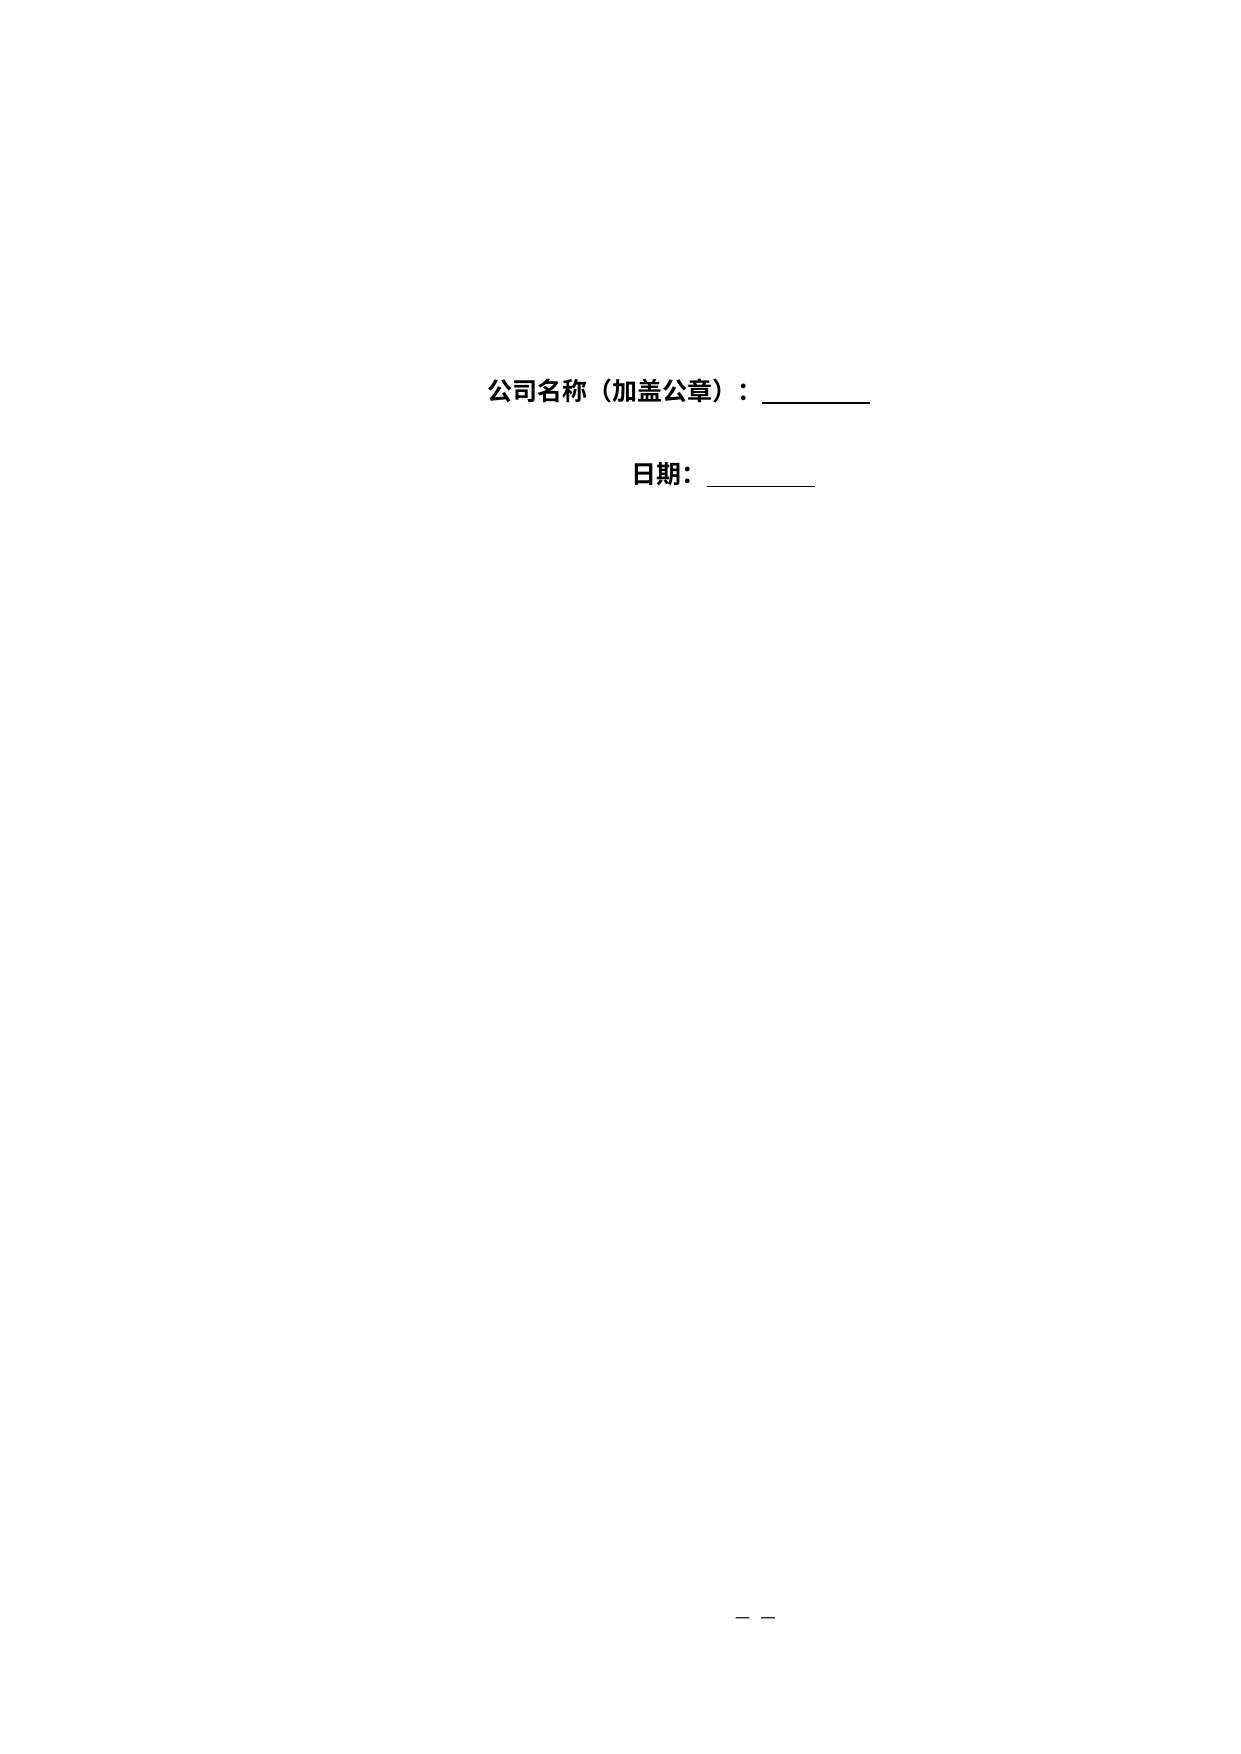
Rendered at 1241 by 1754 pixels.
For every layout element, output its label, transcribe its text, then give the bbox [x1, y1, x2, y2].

text 公司名称（加盖公章）： [253, 357, 1053, 422]
text 日期： [187, 440, 1053, 505]
